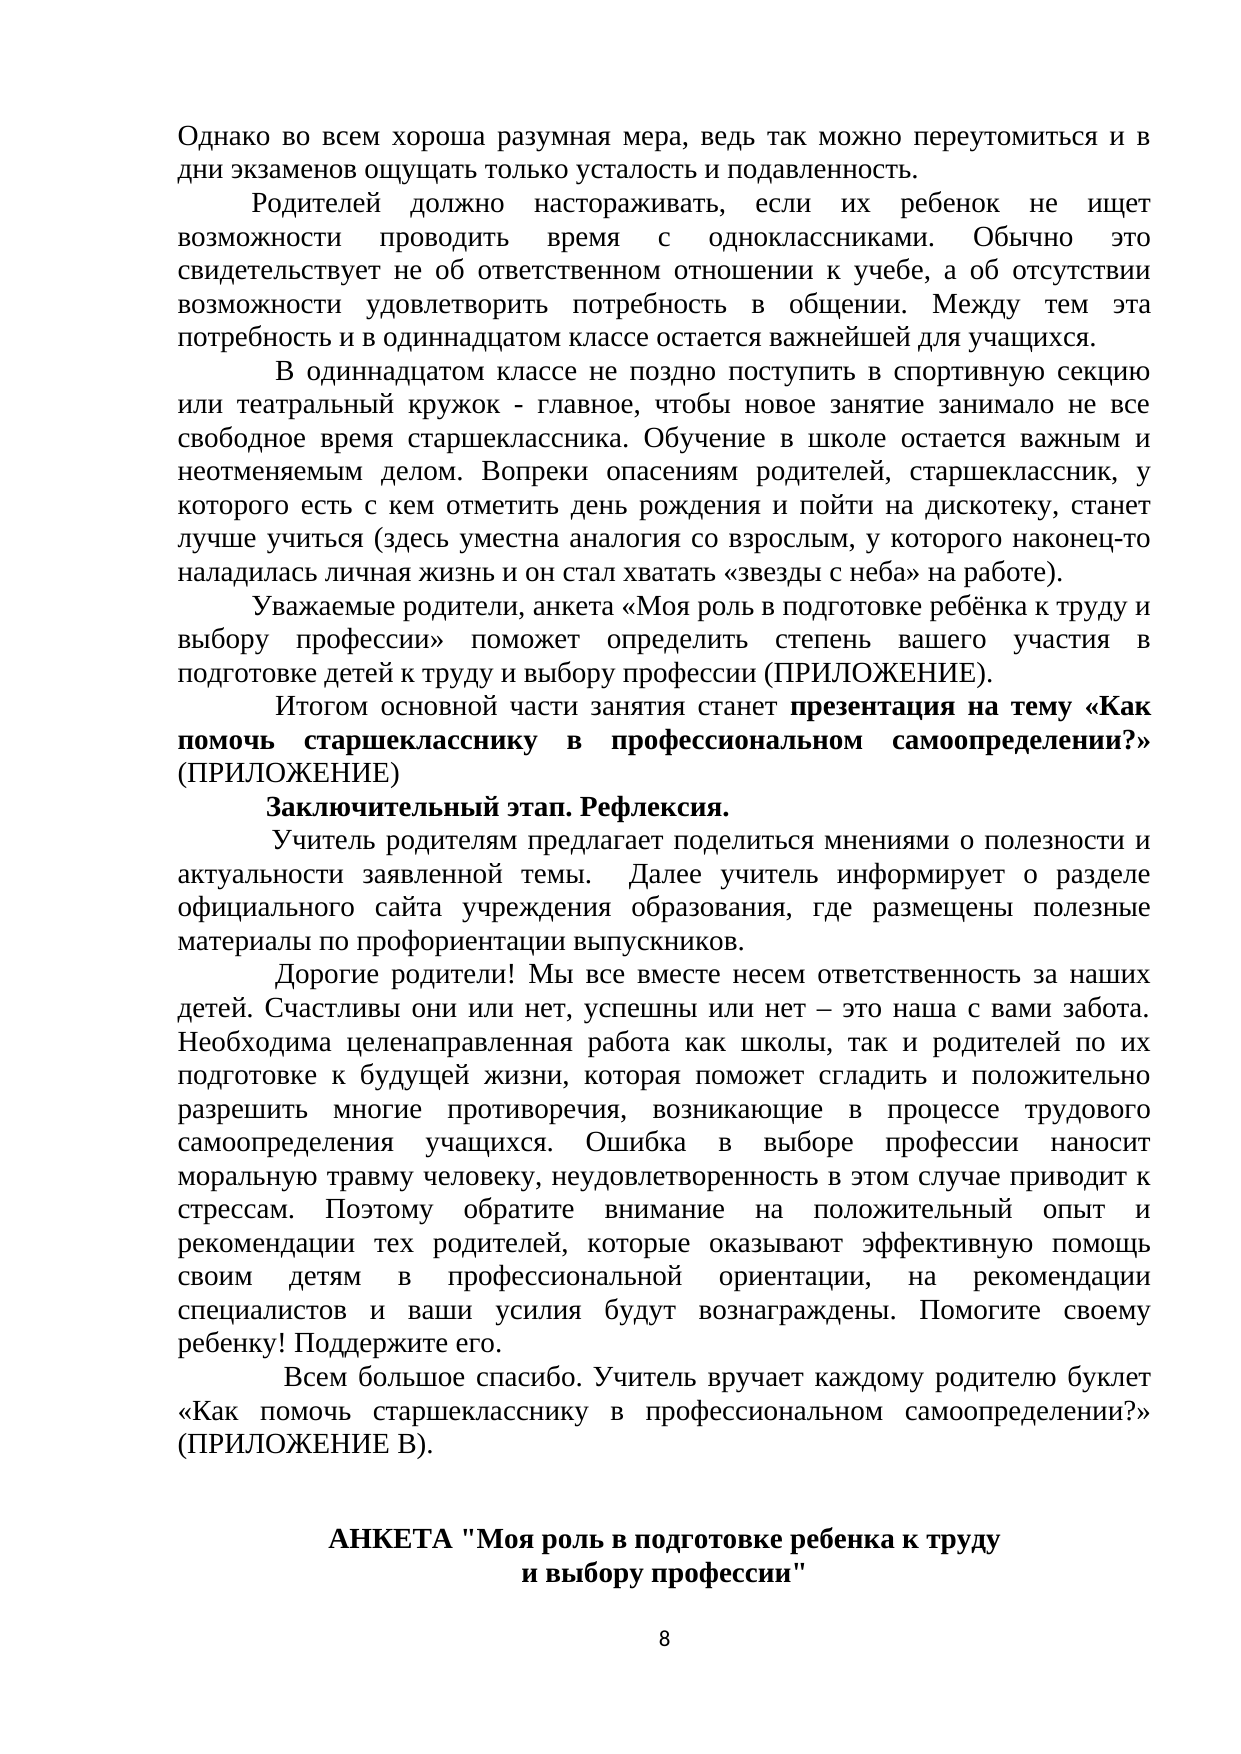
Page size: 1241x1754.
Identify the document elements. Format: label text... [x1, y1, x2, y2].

text В одиннадцатом классе не поздно поступить в спортивную секцию или театральный кружок - главное, чтобы новое занятие занимало не все свободное время старшеклассника. Обучение в школе остается важным и неотменяемым делом. Вопреки опасениям родителей, старшеклассник, у которого есть с кем отметить день рождения и пойти на дискотеку, станет лучше учиться (здесь уместна аналогия со взрослым, у которого наконец-то наладилась личная жизнь и он стал хватать «звезды с неба» на работе). [177, 353, 1152, 588]
text Уважаемые родители, анкета «Моя роль в подготовке ребёнка к труду и выбору профессии» поможет определить степень вашего участия в подготовке детей к труду и выбору профессии (ПРИЛОЖЕНИЕ). [177, 588, 1152, 688]
text Родителей должно настораживать, если их ребенок не ищет возможности проводить время с одноклассниками. Обычно это свидетельствует не об ответственном отношении к учебе, а об отсутствии возможности удовлетворить потребность в общении. Между тем эта потребность и в одиннадцатом классе остается важнейшей для учащихся. [177, 185, 1152, 353]
text и выбору профессии" [177, 1555, 1152, 1588]
text Всем большое спасибо. Учитель вручает каждому родителю буклет «Как помочь старшекласснику в профессиональном самоопределении?» (ПРИЛОЖЕНИЕ В). [177, 1359, 1152, 1460]
text Учитель родителям предлагает поделиться мнениями о полезности и актуальности заявленной темы. Далее учитель информирует о разделе официального сайта учреждения образования, где размещены полезные материалы по профориентации выпускников. [177, 822, 1152, 957]
text АНКЕТА "Моя роль в подготовке ребенка к труду [177, 1521, 1152, 1555]
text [177, 118, 1152, 185]
text Итогом основной части занятия станет презентация на тему «Как помочь старшекласснику в профессиональном самоопределении?» (ПРИЛОЖЕНИЕ) [177, 688, 1152, 789]
text Дорогие родители! Мы все вместе несем ответственность за наших детей. Счастливы они или нет, успешны или нет – это наша с вами забота. Необходима целенаправленная работа как школы, так и родителей по их подготовке к будущей жизни, которая поможет сгладить и положительно разрешить многие противоречия, возникающие в процессе трудового самоопределения учащихся. Ошибка в выборе профессии наносит моральную травму человеку, неудовлетворенность в этом случае приводит к стрессам. Поэтому обратите внимание на положительный опыт и рекомендации тех родителей, которые оказывают эффективную помощь своим детям в профессиональной ориентации, на рекомендации специалистов и ваши усилия будут вознаграждены. Помогите своему ребенку! Поддержите его. [177, 957, 1152, 1359]
text Заключительный этап. Рефлексия. [177, 789, 1152, 822]
